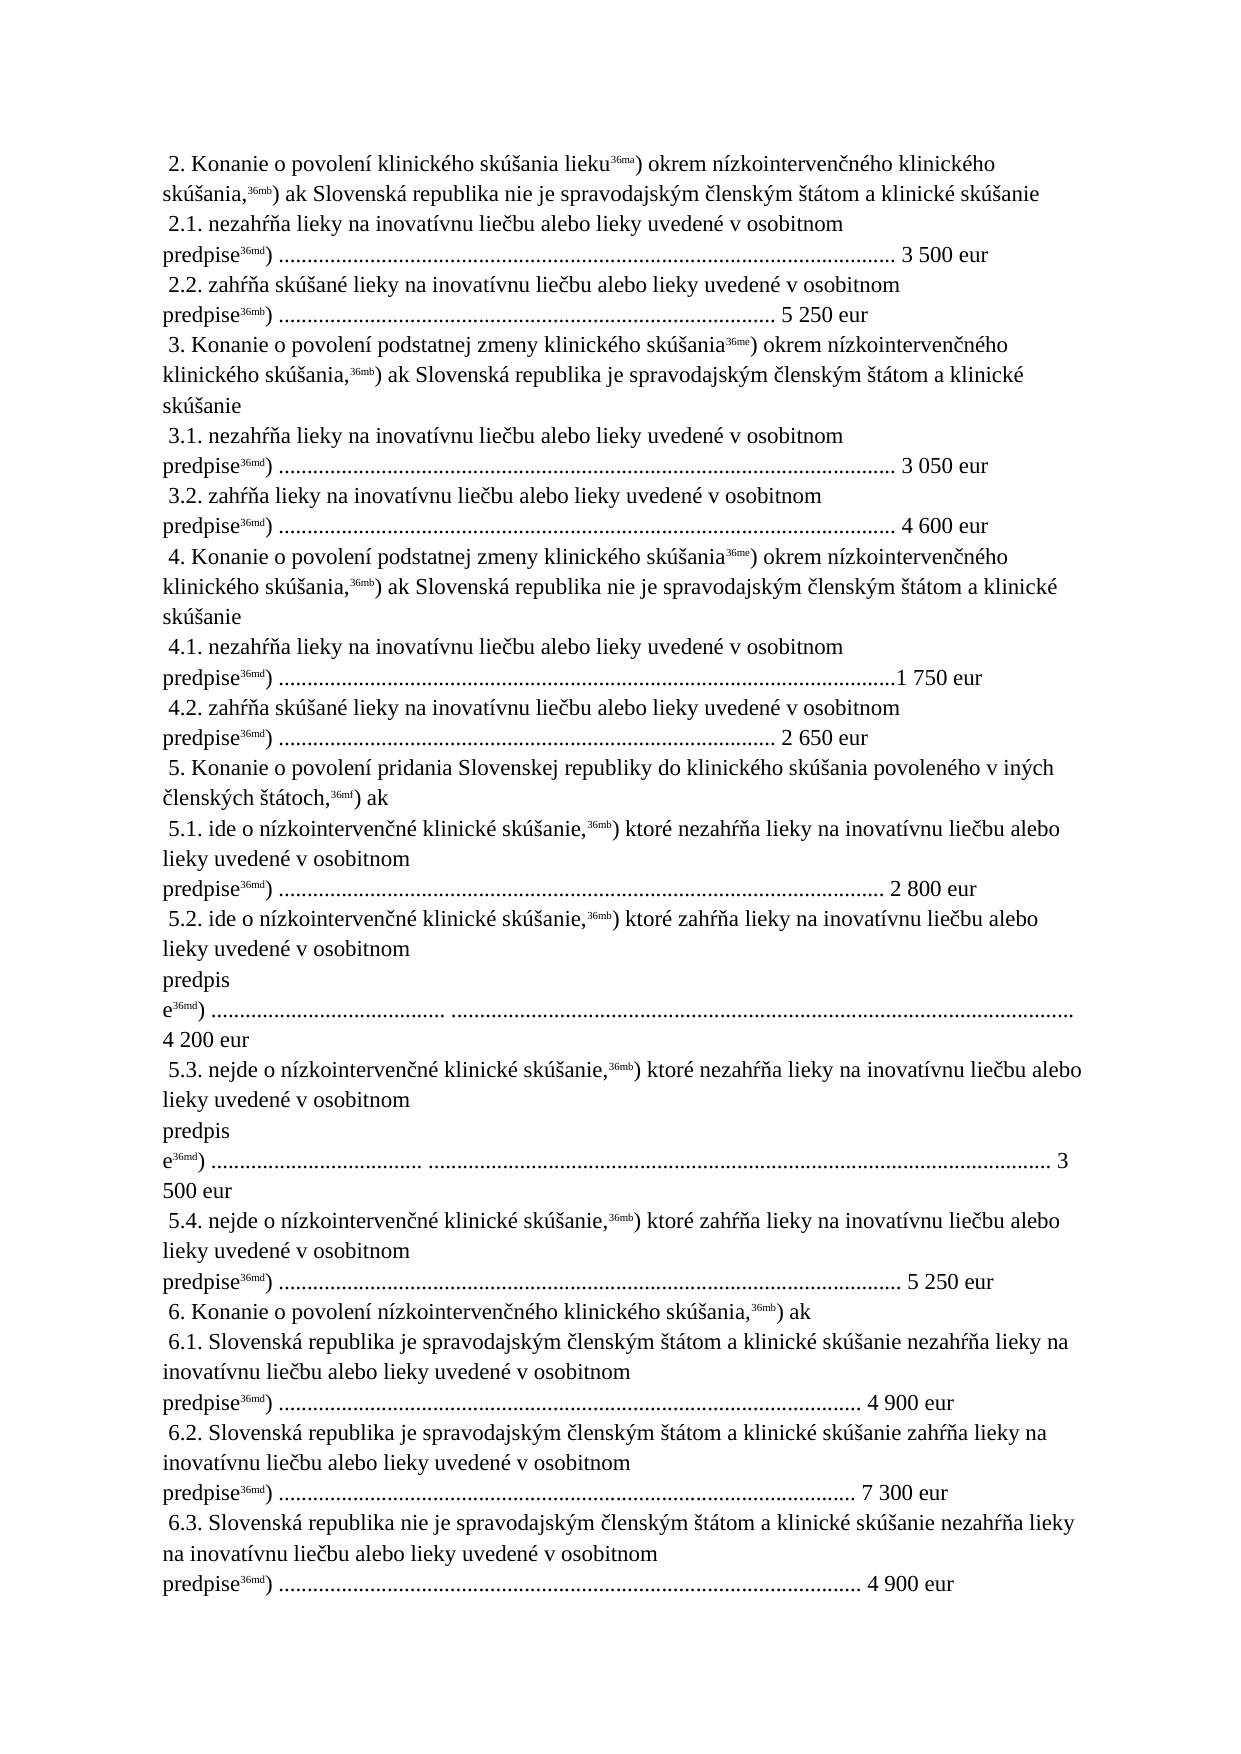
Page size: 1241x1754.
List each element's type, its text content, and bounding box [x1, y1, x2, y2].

text 6.3. Slovenská republika nie je spravodajským členským štátom a klinické skúšanie nezahŕňa lieky na inovatívnu liečbu alebo lieky uvedené v osobitnom predpise36md) ...................................................................................................... 4 900 eur [162, 1509, 1090, 1596]
text 6.2. Slovenská republika je spravodajským členským štátom a klinické skúšanie zahŕňa lieky na inovatívnu liečbu alebo lieky uvedené v osobitnom predpise36md) ..................................................................................................... 7 300 eur [162, 1419, 1090, 1506]
text 2. Konanie o povolení klinického skúšania lieku36ma) okrem nízkointervenčného klinického skúšania,36mb) ak Slovenská republika nie je spravodajským členským štátom a klinické skúšanie [162, 150, 1090, 207]
text 5.4. nejde o nízkointervenčné klinické skúšanie,36mb) ktoré zahŕňa lieky na inovatívnu liečbu alebo lieky uvedené v osobitnom predpise36md) ............................................................................................................. 5 250 eur [162, 1207, 1090, 1294]
text 6. Konanie o povolení nízkointervenčného klinického skúšania,36mb) ak [162, 1298, 1090, 1324]
text 4.2. zahŕňa skúšané lieky na inovatívnu liečbu alebo lieky uvedené v osobitnom predpise36md) ....................................................................................... 2 650 eur [162, 694, 1090, 750]
text 5.2. ide o nízkointervenčné klinické skúšanie,36mb) ktoré zahŕňa lieky na inovatívnu liečbu alebo lieky uvedené v osobitnom predpise36md) ......................................... ............................................................................................................. 4 200 eur [162, 905, 1090, 1052]
text 3.1. nezahŕňa lieky na inovatívnu liečbu alebo lieky uvedené v osobitnom predpise36md) ............................................................................................................ 3 050 eur [162, 422, 1090, 478]
text 5. Konanie o povolení pridania Slovenskej republiky do klinického skúšania povoleného v iných členských štátoch,36mf) ak [162, 754, 1090, 811]
text 3. Konanie o povolení podstatnej zmeny klinického skúšania36me) okrem nízkointervenčného klinického skúšania,36mb) ak Slovenská republika je spravodajským členským štátom a klinické skúšanie [162, 331, 1090, 418]
text 3.2. zahŕňa lieky na inovatívnu liečbu alebo lieky uvedené v osobitnom predpise36md) ............................................................................................................ 4 600 eur [162, 482, 1090, 539]
text 2.1. nezahŕňa lieky na inovatívnu liečbu alebo lieky uvedené v osobitnom predpise36md) ............................................................................................................ 3 500 eur [162, 210, 1090, 267]
text 4. Konanie o povolení podstatnej zmeny klinického skúšania36me) okrem nízkointervenčného klinického skúšania,36mb) ak Slovenská republika nie je spravodajským členským štátom a klinické skúšanie [162, 543, 1090, 629]
text 5.1. ide o nízkointervenčné klinické skúšanie,36mb) ktoré nezahŕňa lieky na inovatívnu liečbu alebo lieky uvedené v osobitnom predpise36md) .......................................................................................................... 2 800 eur [162, 814, 1090, 901]
text 4.1. nezahŕňa lieky na inovatívnu liečbu alebo lieky uvedené v osobitnom predpise36md) ............................................................................................................1 750 eur [162, 633, 1090, 690]
text 5.3. nejde o nízkointervenčné klinické skúšanie,36mb) ktoré nezahŕňa lieky na inovatívnu liečbu alebo lieky uvedené v osobitnom predpise36md) ..................................... ............................................................................................................. 3 500 eur [162, 1056, 1090, 1203]
text 6.1. Slovenská republika je spravodajským členským štátom a klinické skúšanie nezahŕňa lieky na inovatívnu liečbu alebo lieky uvedené v osobitnom predpise36md) ...................................................................................................... 4 900 eur [162, 1328, 1090, 1415]
text 2.2. zahŕňa skúšané lieky na inovatívnu liečbu alebo lieky uvedené v osobitnom predpise36mb) ....................................................................................... 5 250 eur [162, 271, 1090, 327]
